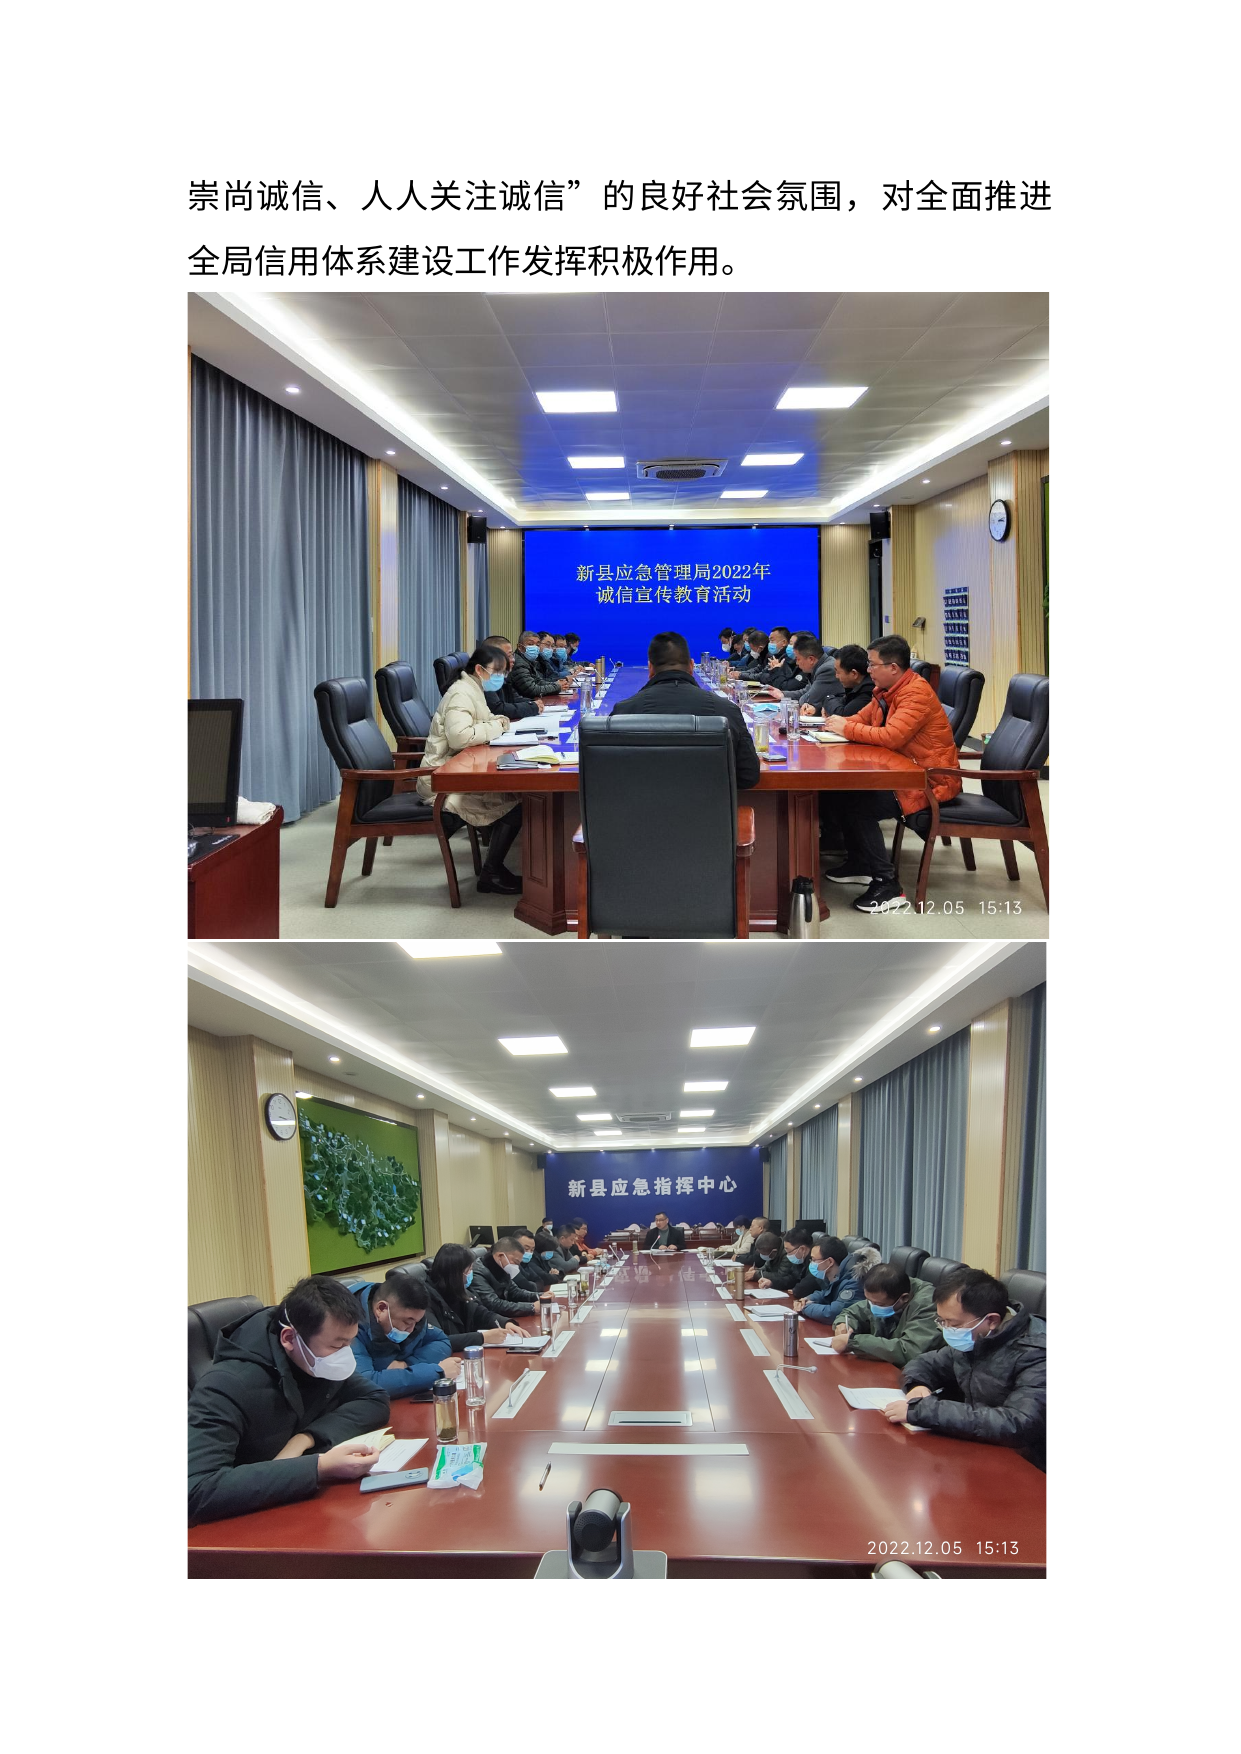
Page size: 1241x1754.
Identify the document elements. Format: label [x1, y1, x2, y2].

text [187, 162, 1053, 292]
picture [187, 942, 1047, 1579]
picture [187, 292, 1050, 939]
